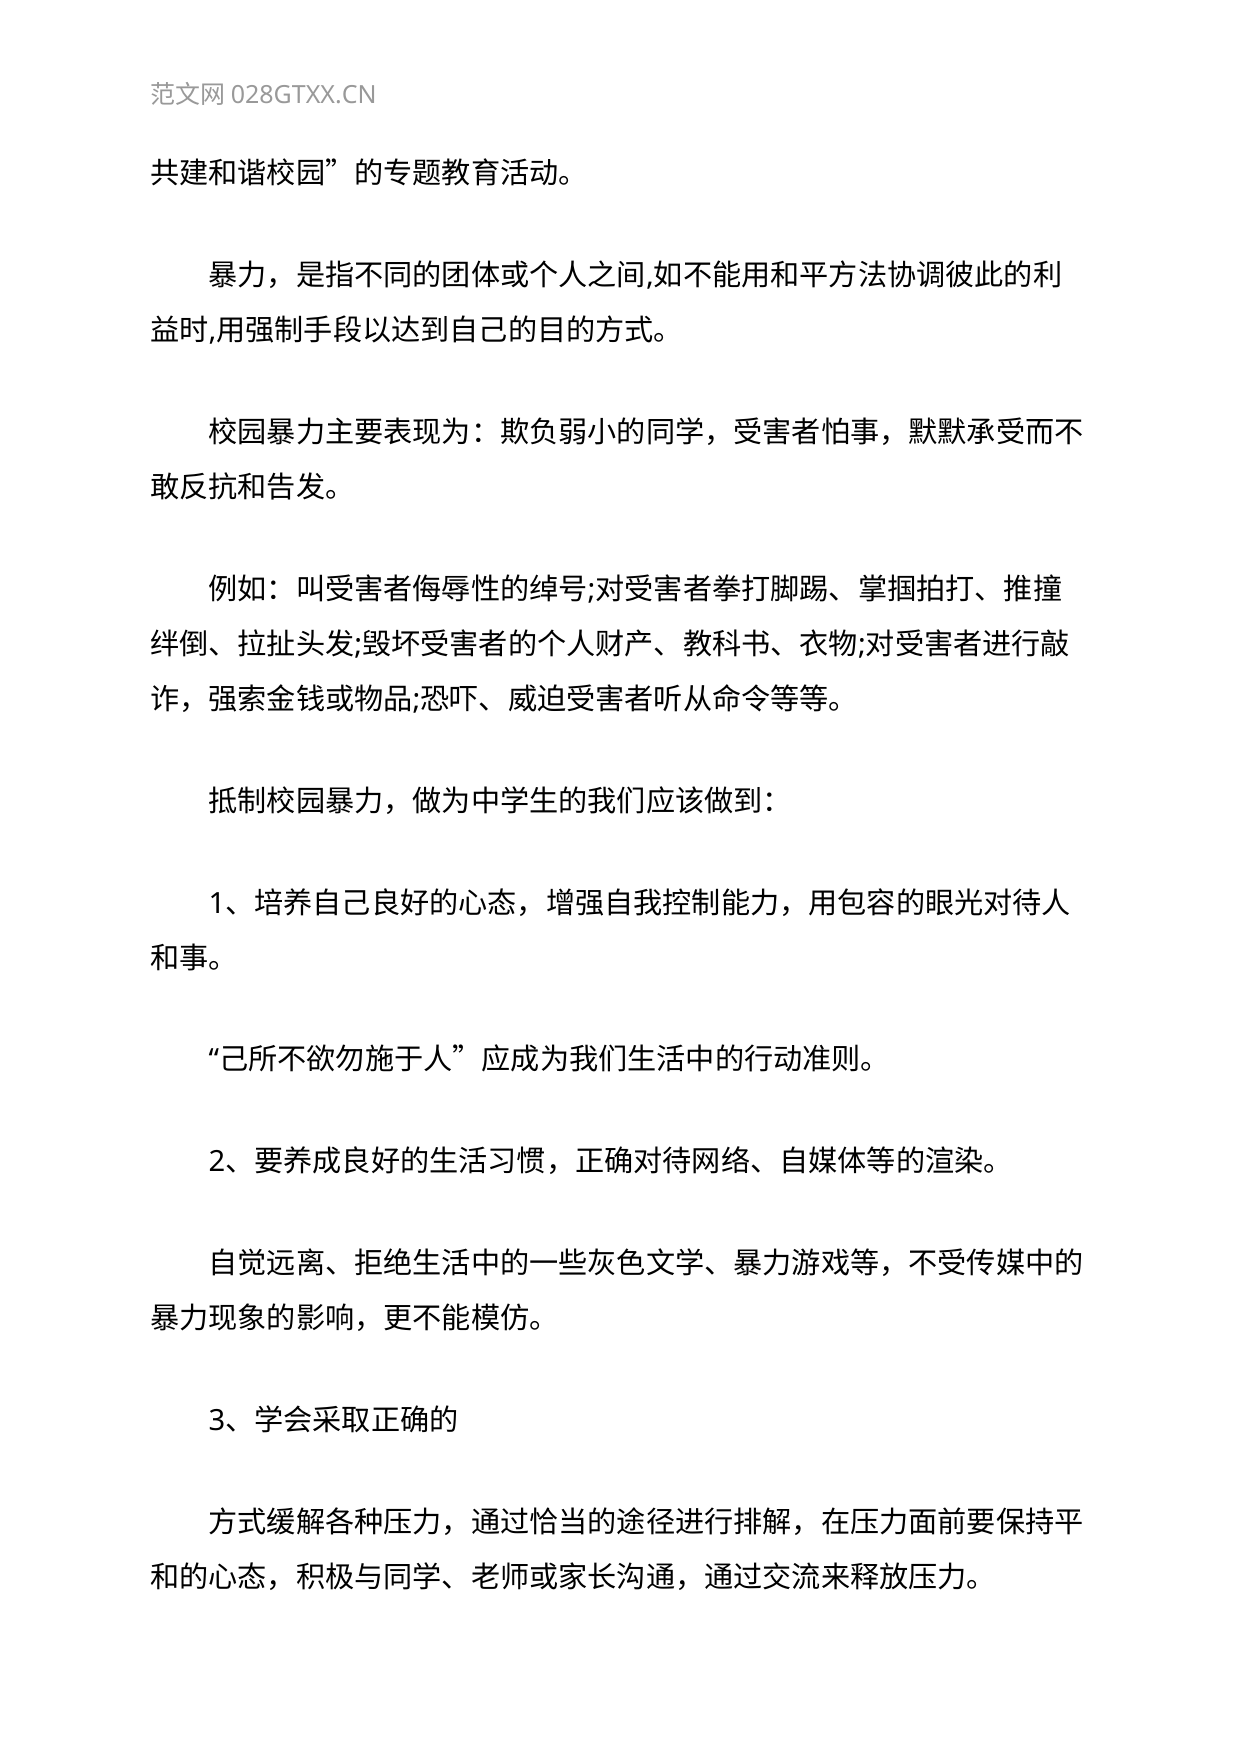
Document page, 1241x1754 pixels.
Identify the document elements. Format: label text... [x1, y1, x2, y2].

text 自觉远离、拒绝生活中的一些灰色文学、暴力游戏等，不受传媒中的暴力现象的影响，更不能模仿。 [150, 1240, 1090, 1337]
text 抵制校园暴力，做为中学生的我们应该做到： [150, 777, 1090, 820]
text 例如：叫受害者侮辱性的绰号;对受害者拳打脚踢、掌掴拍打、推撞绊倒、拉扯头发;毁坏受害者的个人财产、教科书、衣物;对受害者进行敲诈，强索金钱或物品;恐吓、威迫受害者听从命令等等。 [150, 565, 1090, 718]
text “己所不欲勿施于人”应成为我们生活中的行动准则。 [150, 1036, 1090, 1078]
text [150, 150, 1090, 192]
text 1、培养自己良好的心态，增强自我控制能力，用包容的眼光对待人和事。 [150, 879, 1090, 976]
text 暴力，是指不同的团体或个人之间,如不能用和平方法协调彼此的利益时,用强制手段以达到自己的目的方式。 [150, 252, 1090, 349]
text 2、要养成良好的生活习惯，正确对待网络、自媒体等的渲染。 [150, 1138, 1090, 1180]
text 方式缓解各种压力，通过恰当的途径进行排解，在压力面前要保持平和的心态，积极与同学、老师或家长沟通，通过交流来释放压力。 [150, 1498, 1090, 1596]
text 3、学会采取正确的 [150, 1397, 1090, 1439]
text 校园暴力主要表现为：欺负弱小的同学，受害者怕事，默默承受而不敢反抗和告发。 [150, 409, 1090, 506]
